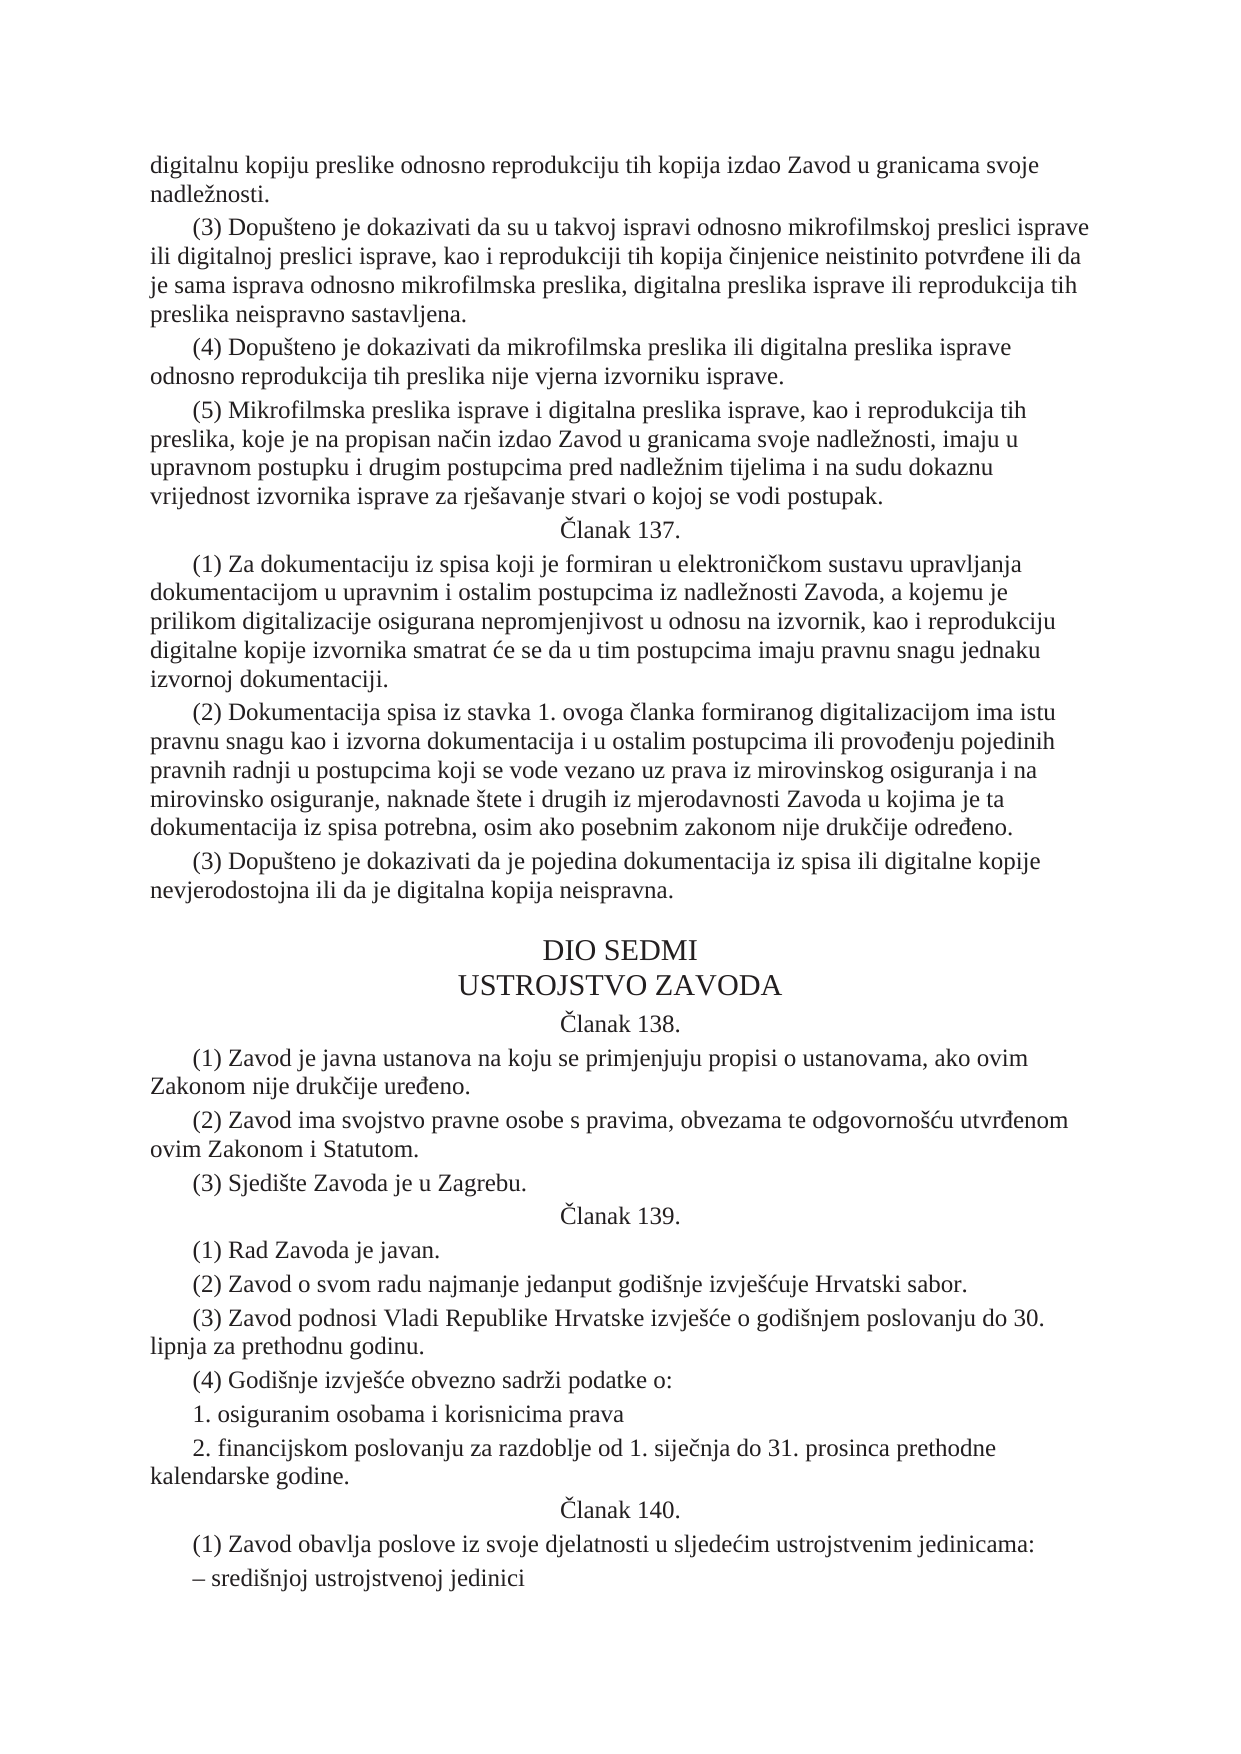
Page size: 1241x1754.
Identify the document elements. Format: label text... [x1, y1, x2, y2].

text (2) Zavod o svom radu najmanje jedanput godišnje izvješćuje Hrvatski sabor. [150, 1269, 1090, 1298]
text – središnjoj ustrojstvenoj jedinici [150, 1563, 1090, 1591]
text (4) Dopušteno je dokazivati da mikrofilmska preslika ili digitalna preslika isprave odnosno reprodukcija tih preslika nije vjerna izvorniku isprave. [150, 332, 1090, 390]
text (3) Zavod podnosi Vladi Republike Hrvatske izvješće o godišnjem poslovanju do 30. lipnja za prethodnu godinu. [150, 1303, 1090, 1360]
text (3) Dopušteno je dokazivati da su u takvoj ispravi odnosno mikrofilmskoj preslici isprave ili digitalnoj preslici isprave, kao i reprodukciji tih kopija činjenice neistinito potvrđene ili da je sama isprava odnosno mikrofilmska preslika, digitalna preslika isprave ili reprodukcija tih preslika neispravno sastavljena. [150, 212, 1090, 327]
text Članak 137. [150, 515, 1090, 544]
text 2. financijskom poslovanju za razdoblje od 1. siječnja do 31. prosinca prethodne kalendarske godine. [150, 1433, 1090, 1490]
text (1) Za dokumentaciju iz spisa koji je formiran u elektroničkom sustavu upravljanja dokumentacijom u upravnim i ostalim postupcima iz nadležnosti Zavoda, a kojemu je prilikom digitalizacije osigurana nepromjenjivost u odnosu na izvornik, kao i reprodukciju digitalne kopije izvornika smatrat će se da u tim postupcima imaju pravnu snagu jednaku izvornoj dokumentaciji. [150, 549, 1090, 692]
text (1) Zavod je javna ustanova na koju se primjenjuju propisi o ustanovama, ako ovim Zakonom nije drukčije uređeno. [150, 1043, 1090, 1100]
text (1) Rad Zavoda je javan. [150, 1235, 1090, 1264]
text (1) Zavod obavlja poslove iz svoje djelatnosti u sljedećim ustrojstvenim jedinicama: [150, 1529, 1090, 1558]
text Članak 140. [150, 1495, 1090, 1524]
text DIO SEDMI USTROJSTVO ZAVODA [150, 932, 1090, 1001]
text Članak 138. [150, 1009, 1090, 1038]
text 1. osiguranim osobama i korisnicima prava [150, 1399, 1090, 1428]
text (3) Sjedište Zavoda je u Zagrebu. [150, 1168, 1090, 1196]
text (5) Mikrofilmska preslika isprave i digitalna preslika isprave, kao i reprodukcija tih preslika, koje je na propisan način izdao Zavod u granicama svoje nadležnosti, imaju u upravnom postupku i drugim postupcima pred nadležnim tijelima i na sudu dokaznu vrijednost izvornika isprave za rješavanje stvari o kojoj se vodi postupak. [150, 395, 1090, 510]
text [150, 150, 1090, 207]
text (2) Dokumentacija spisa iz stavka 1. ovoga članka formiranog digitalizacijom ima istu pravnu snagu kao i izvorna dokumentacija i u ostalim postupcima ili provođenju pojedinih pravnih radnji u postupcima koji se vode vezano uz prava iz mirovinskog osiguranja i na mirovinsko osiguranje, naknade štete i drugih iz mjerodavnosti Zavoda u kojima je ta dokumentacija iz spisa potrebna, osim ako posebnim zakonom nije drukčije određeno. [150, 697, 1090, 841]
text Članak 139. [150, 1201, 1090, 1230]
text (4) Godišnje izvješće obvezno sadrži podatke o: [150, 1365, 1090, 1394]
text (2) Zavod ima svojstvo pravne osobe s pravima, obvezama te odgovornošću utvrđenom ovim Zakonom i Statutom. [150, 1105, 1090, 1163]
text (3) Dopušteno je dokazivati da je pojedina dokumentacija iz spisa ili digitalne kopije nevjerodostojna ili da je digitalna kopija neispravna. [150, 846, 1090, 904]
